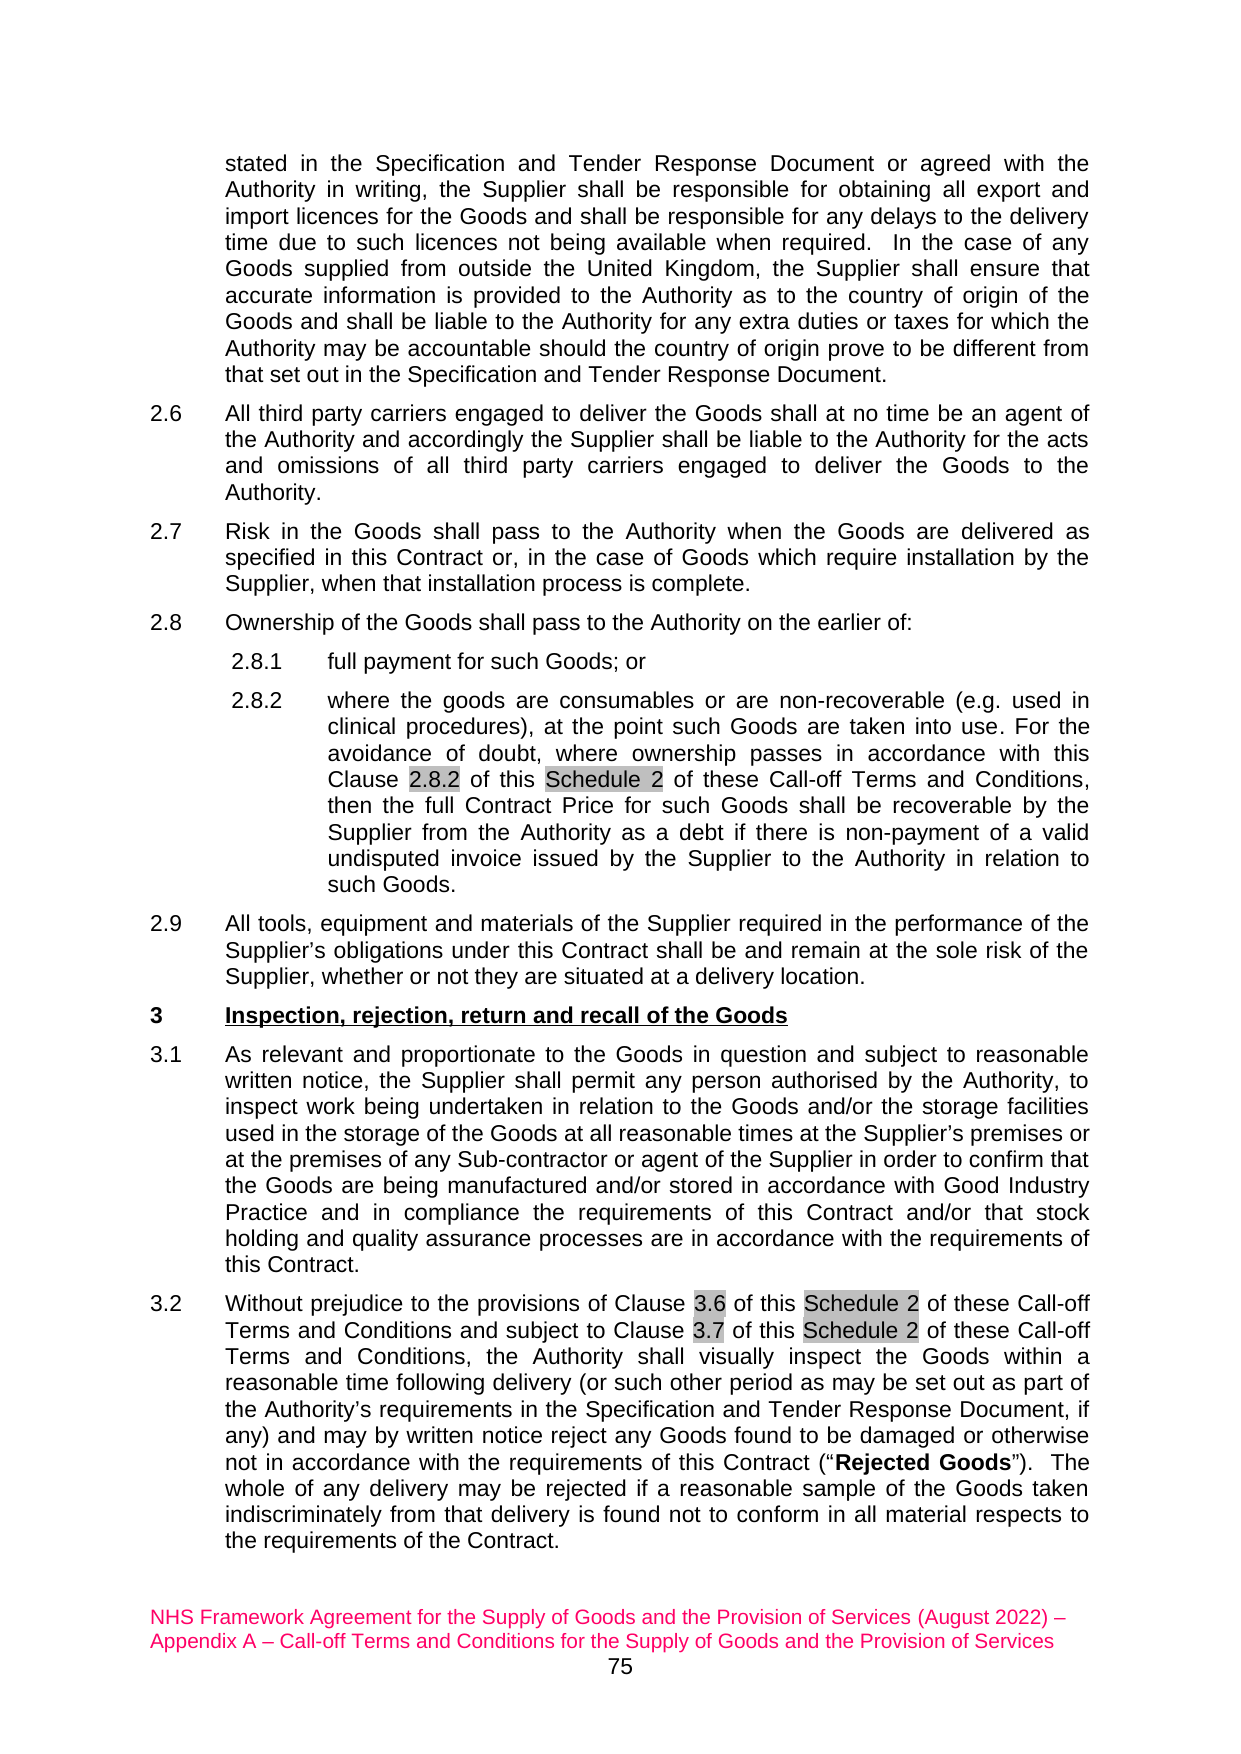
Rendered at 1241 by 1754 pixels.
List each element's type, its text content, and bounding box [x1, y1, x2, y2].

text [150, 150, 1090, 387]
text As relevant and proportionate to the Goods in question and subject to reasonable written notice, the Supplier shall permit any person authorised by the Authority, to inspect work being undertaken in relation to the Goods and/or the storage facilities used in the storage of the Goods at all reasonable times at the Supplier’s premises or at the premises of any Sub-contractor or agent of the Supplier in order to confirm that the Goods are being manufactured and/or stored in accordance with Good Industry Practice and in compliance the requirements of this Contract and/or that stock holding and quality assurance processes are in accordance with the requirements of this Contract. [150, 1041, 1090, 1278]
text Without prejudice to the provisions of Clause 3.6 of this Schedule 2 of these Call-off Terms and Conditions and subject to Clause 3.7 of this Schedule 2 of these Call-off Terms and Conditions, the Authority shall visually inspect the Goods within a reasonable time following delivery (or such other period as may be set out as part of the Authority’s requirements in the Specification and Tender Response Document, if any) and may by written notice reject any Goods found to be damaged or otherwise not in accordance with the requirements of this Contract (“Rejected Goods”). The whole of any delivery may be rejected if a reasonable sample of the Goods taken indiscriminately from that delivery is found not to conform in all material respects to the requirements of the Contract. [150, 1290, 1090, 1554]
text Inspection, rejection, return and recall of the Goods [150, 1002, 1090, 1028]
text where the goods are consumables or are non-recoverable (e.g. used in clinical procedures), at the point such Goods are taken into use. For the avoidance of doubt, where ownership passes in accordance with this Clause 2.8.2 of this Schedule 2 of these Call-off Terms and Conditions, then the full Contract Price for such Goods shall be recoverable by the Supplier from the Authority as a debt if there is non-payment of a valid undisputed invoice issued by the Supplier to the Authority in relation to such Goods. [231, 687, 1090, 898]
text full payment for such Goods; or [231, 648, 1090, 674]
text All tools, equipment and materials of the Supplier required in the performance of the Supplier’s obligations under this Contract shall be and remain at the sole risk of the Supplier, whether or not they are situated at a delivery location. [150, 910, 1090, 989]
text Ownership of the Goods shall pass to the Authority on the earlier of: [150, 609, 1090, 636]
text All third party carriers engaged to deliver the Goods shall at no time be an agent of the Authority and accordingly the Supplier shall be liable to the Authority for the acts and omissions of all third party carriers engaged to deliver the Goods to the Authority. [150, 400, 1090, 505]
text Risk in the Goods shall pass to the Authority when the Goods are delivered as specified in this Contract or, in the case of Goods which require installation by the Supplier, when that installation process is complete. [150, 518, 1090, 597]
